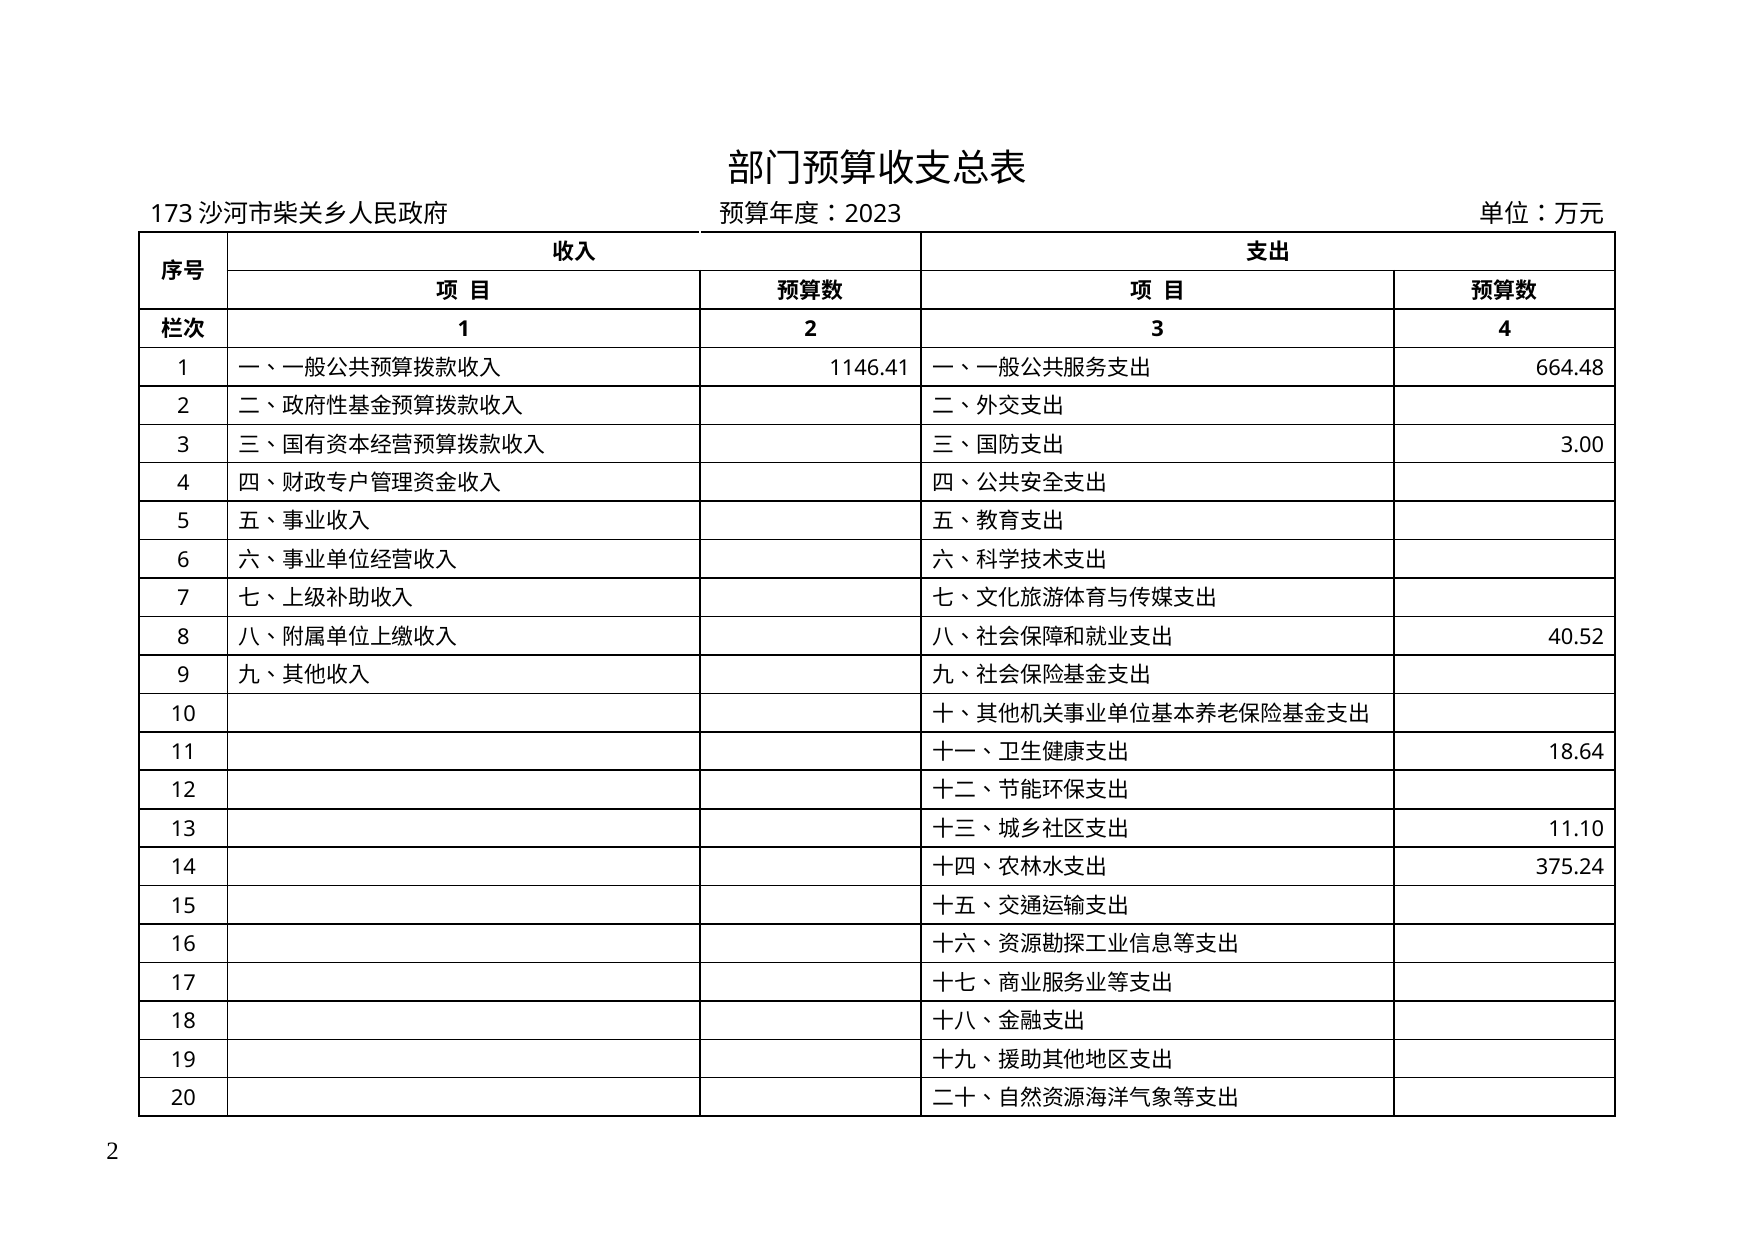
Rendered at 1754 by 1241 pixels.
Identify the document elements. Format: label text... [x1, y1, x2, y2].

table_cell [228, 848, 699, 885]
table_cell [228, 1078, 699, 1115]
text 部门预算收支总表 [106, 142, 1648, 193]
table_cell [701, 963, 920, 1000]
table_header 173沙河市柴关乡人民政府 [140, 195, 699, 231]
table_cell [701, 1040, 920, 1077]
table_cell [1395, 771, 1614, 808]
table_cell [701, 1002, 920, 1038]
table_cell 7 [140, 579, 227, 616]
table_cell 3 [140, 425, 227, 462]
table_cell 三、国有资本经营预算拨款收入 [228, 425, 699, 462]
table_cell 二、外交支出 [922, 387, 1393, 423]
table_cell 8 [140, 617, 227, 654]
table_cell [1395, 1002, 1614, 1038]
table_cell 十、其他机关事业单位基本养老保险基金支出 [922, 694, 1393, 731]
table_cell [228, 733, 699, 769]
table_cell 9 [140, 656, 227, 692]
table_cell 11 [140, 733, 227, 769]
table_cell 十一、卫生健康支出 [922, 733, 1393, 769]
table_cell 20 [140, 1078, 227, 1115]
table_cell 十五、交通运输支出 [922, 886, 1393, 923]
table_cell 九、社会保险基金支出 [922, 656, 1393, 692]
table_cell [1395, 579, 1614, 616]
table_cell [701, 886, 920, 923]
table_cell 支出 [922, 233, 1614, 270]
table_cell 4 [140, 463, 227, 500]
table_cell 十八、金融支出 [922, 1002, 1393, 1038]
table_cell 十七、商业服务业等支出 [922, 963, 1393, 1000]
table_cell 15 [140, 886, 227, 923]
table_cell 七、上级补助收入 [228, 579, 699, 616]
table_cell 十六、资源勘探工业信息等支出 [922, 925, 1393, 962]
table_cell 六、科学技术支出 [922, 540, 1393, 577]
table_cell [701, 425, 920, 462]
table_cell 4 [1395, 310, 1614, 347]
table_cell 2 [701, 310, 920, 347]
table_cell 五、事业收入 [228, 502, 699, 539]
table_cell 二十、自然资源海洋气象等支出 [922, 1078, 1393, 1115]
table_cell 九、其他收入 [228, 656, 699, 692]
table_cell 收入 [228, 233, 920, 270]
table_cell 四、财政专户管理资金收入 [228, 463, 699, 500]
table_cell 1146.41 [701, 348, 920, 385]
table_cell 13 [140, 810, 227, 846]
table_cell 16 [140, 925, 227, 962]
table_cell [1395, 387, 1614, 423]
table_cell [228, 925, 699, 962]
table_cell 预算数 [701, 271, 920, 308]
table_cell 一、一般公共预算拨款收入 [228, 348, 699, 385]
table_cell 项 目 [922, 271, 1393, 308]
table_cell 项 目 [228, 271, 699, 308]
table_cell 6 [140, 540, 227, 577]
table_cell 三、国防支出 [922, 425, 1393, 462]
table_cell [228, 886, 699, 923]
table_cell [701, 656, 920, 692]
table_cell 19 [140, 1040, 227, 1077]
table_cell 17 [140, 963, 227, 1000]
table_cell [1395, 656, 1614, 692]
table_cell 5 [140, 502, 227, 539]
table_cell [701, 502, 920, 539]
table_cell [701, 617, 920, 654]
table_cell 七、文化旅游体育与传媒支出 [922, 579, 1393, 616]
table_cell [701, 925, 920, 962]
table_cell [1395, 886, 1614, 923]
table_cell 18 [140, 1002, 227, 1038]
table_cell 四、公共安全支出 [922, 463, 1393, 500]
table_cell 10 [140, 694, 227, 731]
table_cell 1 [140, 348, 227, 385]
table_cell 1 [228, 310, 699, 347]
table_cell [1395, 694, 1614, 731]
table_cell 3.00 [1395, 425, 1614, 462]
table_cell [1395, 1040, 1614, 1077]
table_cell 六、事业单位经营收入 [228, 540, 699, 577]
table_cell [1395, 502, 1614, 539]
table_cell [1395, 925, 1614, 962]
table_cell [228, 694, 699, 731]
table_cell 十二、节能环保支出 [922, 771, 1393, 808]
table_cell [701, 848, 920, 885]
table_cell 14 [140, 848, 227, 885]
table_cell 二、政府性基金预算拨款收入 [228, 387, 699, 423]
table_cell 栏次 [140, 310, 227, 347]
table_cell 十四、农林水支出 [922, 848, 1393, 885]
table_header 预算年度：2023 [701, 195, 920, 231]
table_cell 预算数 [1395, 271, 1614, 308]
table_cell 375.24 [1395, 848, 1614, 885]
table_cell [1395, 463, 1614, 500]
table_cell 11.10 [1395, 810, 1614, 846]
table_cell [228, 1040, 699, 1077]
table_cell 序号 [140, 233, 227, 308]
table_cell [701, 771, 920, 808]
table_cell 五、教育支出 [922, 502, 1393, 539]
table_cell [701, 579, 920, 616]
table_header 单位：万元 [922, 195, 1614, 231]
table_cell 八、附属单位上缴收入 [228, 617, 699, 654]
table_cell [701, 733, 920, 769]
table_cell 一、一般公共服务支出 [922, 348, 1393, 385]
table_cell [701, 1078, 920, 1115]
table_cell [701, 463, 920, 500]
table_cell [701, 540, 920, 577]
table_cell [701, 387, 920, 423]
table_cell 18.64 [1395, 733, 1614, 769]
table_cell 八、社会保障和就业支出 [922, 617, 1393, 654]
table_cell [1395, 1078, 1614, 1115]
table_cell 2 [140, 387, 227, 423]
table_cell 12 [140, 771, 227, 808]
table_cell 40.52 [1395, 617, 1614, 654]
table_cell 3 [922, 310, 1393, 347]
table_cell [228, 771, 699, 808]
table_cell 十九、援助其他地区支出 [922, 1040, 1393, 1077]
table_cell 664.48 [1395, 348, 1614, 385]
table_cell [701, 694, 920, 731]
table_cell [228, 963, 699, 1000]
table_cell [1395, 540, 1614, 577]
table_cell [228, 1002, 699, 1038]
table_cell [701, 810, 920, 846]
table_cell [1395, 963, 1614, 1000]
table_cell 十三、城乡社区支出 [922, 810, 1393, 846]
table_cell [228, 810, 699, 846]
